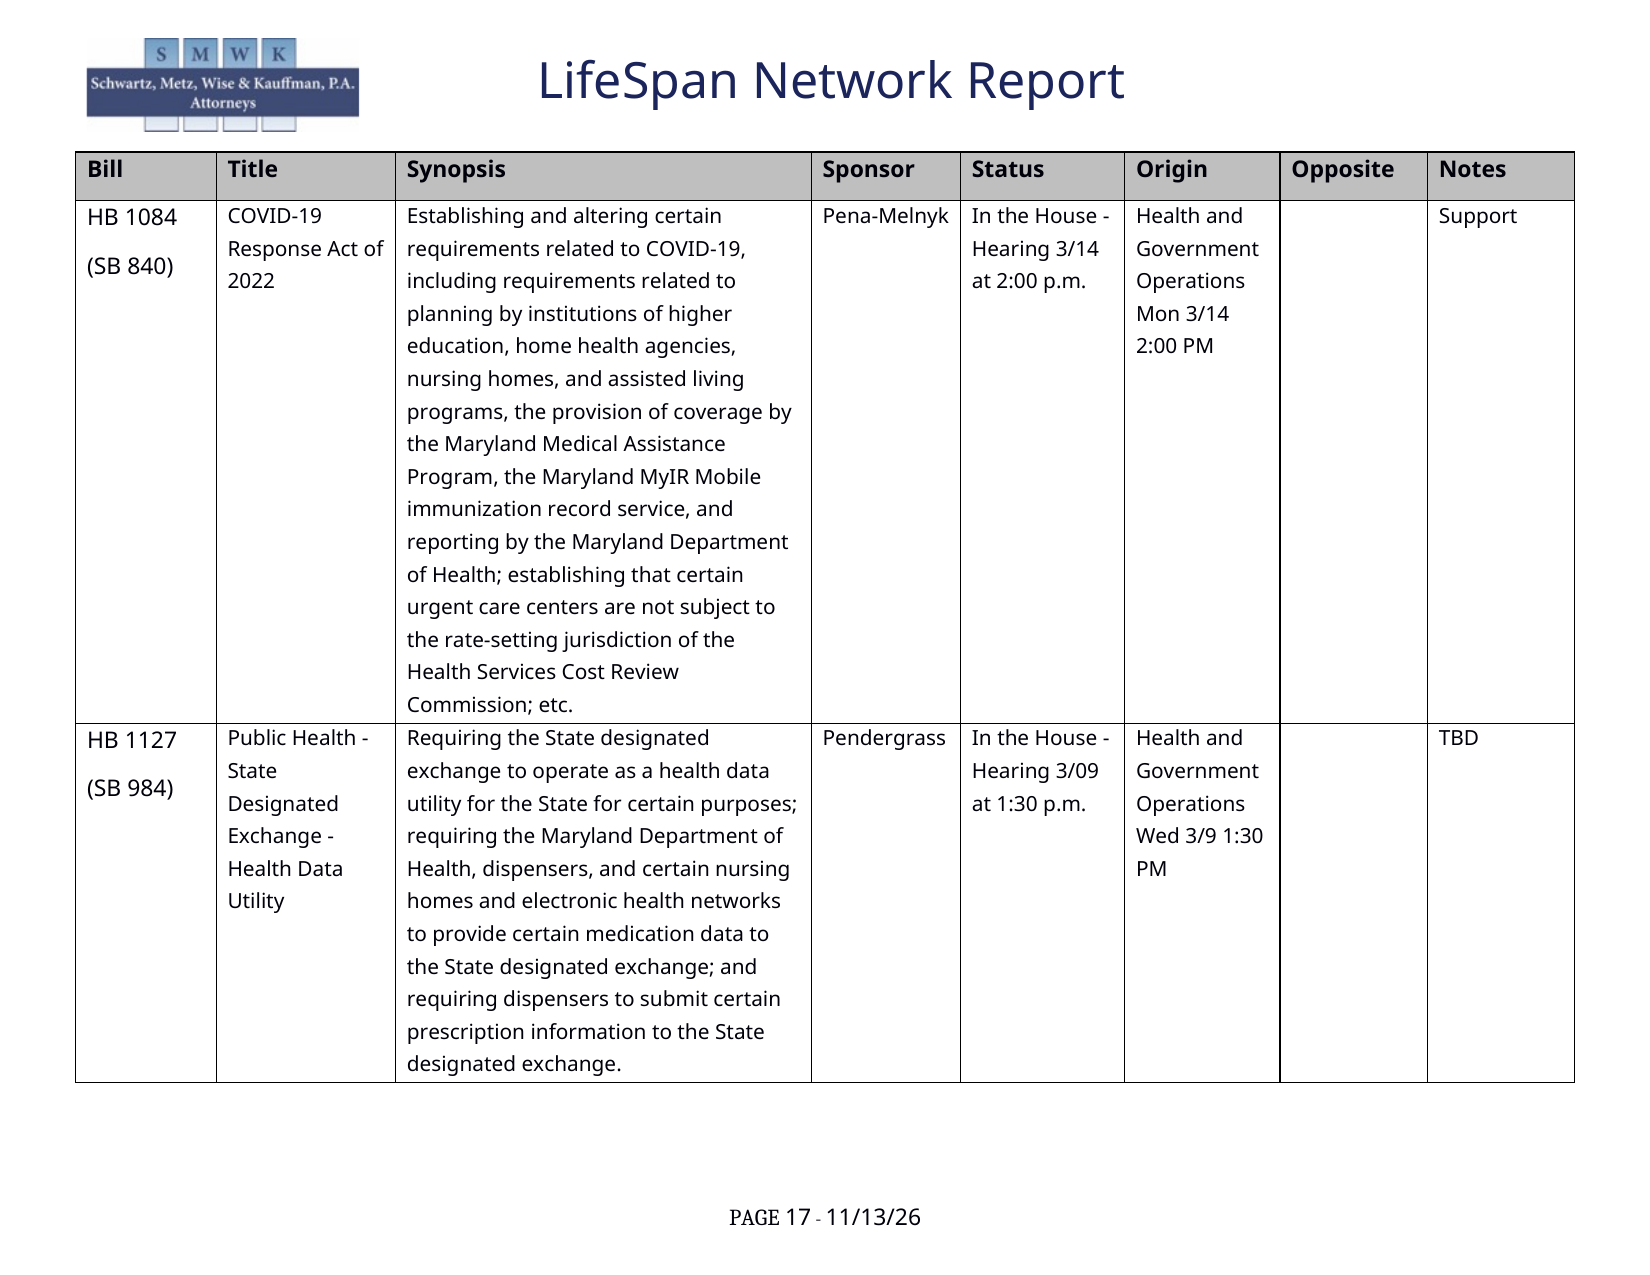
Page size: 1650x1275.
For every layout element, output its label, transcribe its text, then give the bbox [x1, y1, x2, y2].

table_cell COVID-19 Response Act of 2022 [217, 201, 395, 722]
table_header Bill [76, 153, 216, 200]
table_cell Requiring the State designated exchange to operate as a health data utility for the State for certain purposes; requiring the Maryland Department of Health, dispensers, and certain nursing homes and electronic health networks to provide certain medication data to the State designated exchange; and requiring dispensers to submit certain prescription information to the State designated exchange. [396, 724, 811, 1082]
table_cell [1281, 201, 1427, 722]
table_header Notes [1428, 153, 1574, 200]
table_cell Health and Government Operations Wed 3/9 1:30 PM [1125, 724, 1279, 1082]
table_header Title [217, 153, 395, 200]
table_cell TBD [1428, 724, 1574, 1082]
table_cell HB 1084 (SB 840) [76, 201, 216, 722]
table_cell [1281, 724, 1427, 1082]
table_cell HB 1127 (SB 984) [76, 724, 216, 1082]
table_cell Pendergrass [812, 724, 960, 1082]
table_header Status [961, 153, 1124, 200]
table_cell In the House - Hearing 3/09 at 1:30 p.m. [961, 724, 1124, 1082]
picture [86, 38, 360, 132]
table_cell In the House - Hearing 3/14 at 2:00 p.m. [961, 201, 1124, 722]
table_header Synopsis [396, 153, 811, 200]
table_header Opposite [1281, 153, 1427, 200]
table_header Sponsor [812, 153, 960, 200]
table_cell Pena-Melnyk [812, 201, 960, 722]
table_header Origin [1125, 153, 1279, 200]
table_cell Public Health - State Designated Exchange - Health Data Utility [217, 724, 395, 1082]
table_cell Health and Government Operations Mon 3/14 2:00 PM [1125, 201, 1279, 722]
table_cell Support [1428, 201, 1574, 722]
table_cell Establishing and altering certain requirements related to COVID-19, including requirements related to planning by institutions of higher education, home health agencies, nursing homes, and assisted living programs, the provision of coverage by the Maryland Medical Assistance Program, the Maryland MyIR Mobile immunization record service, and reporting by the Maryland Department of Health; establishing that certain urgent care centers are not subject to the rate-setting jurisdiction of the Health Services Cost Review Commission; etc. [396, 201, 811, 722]
